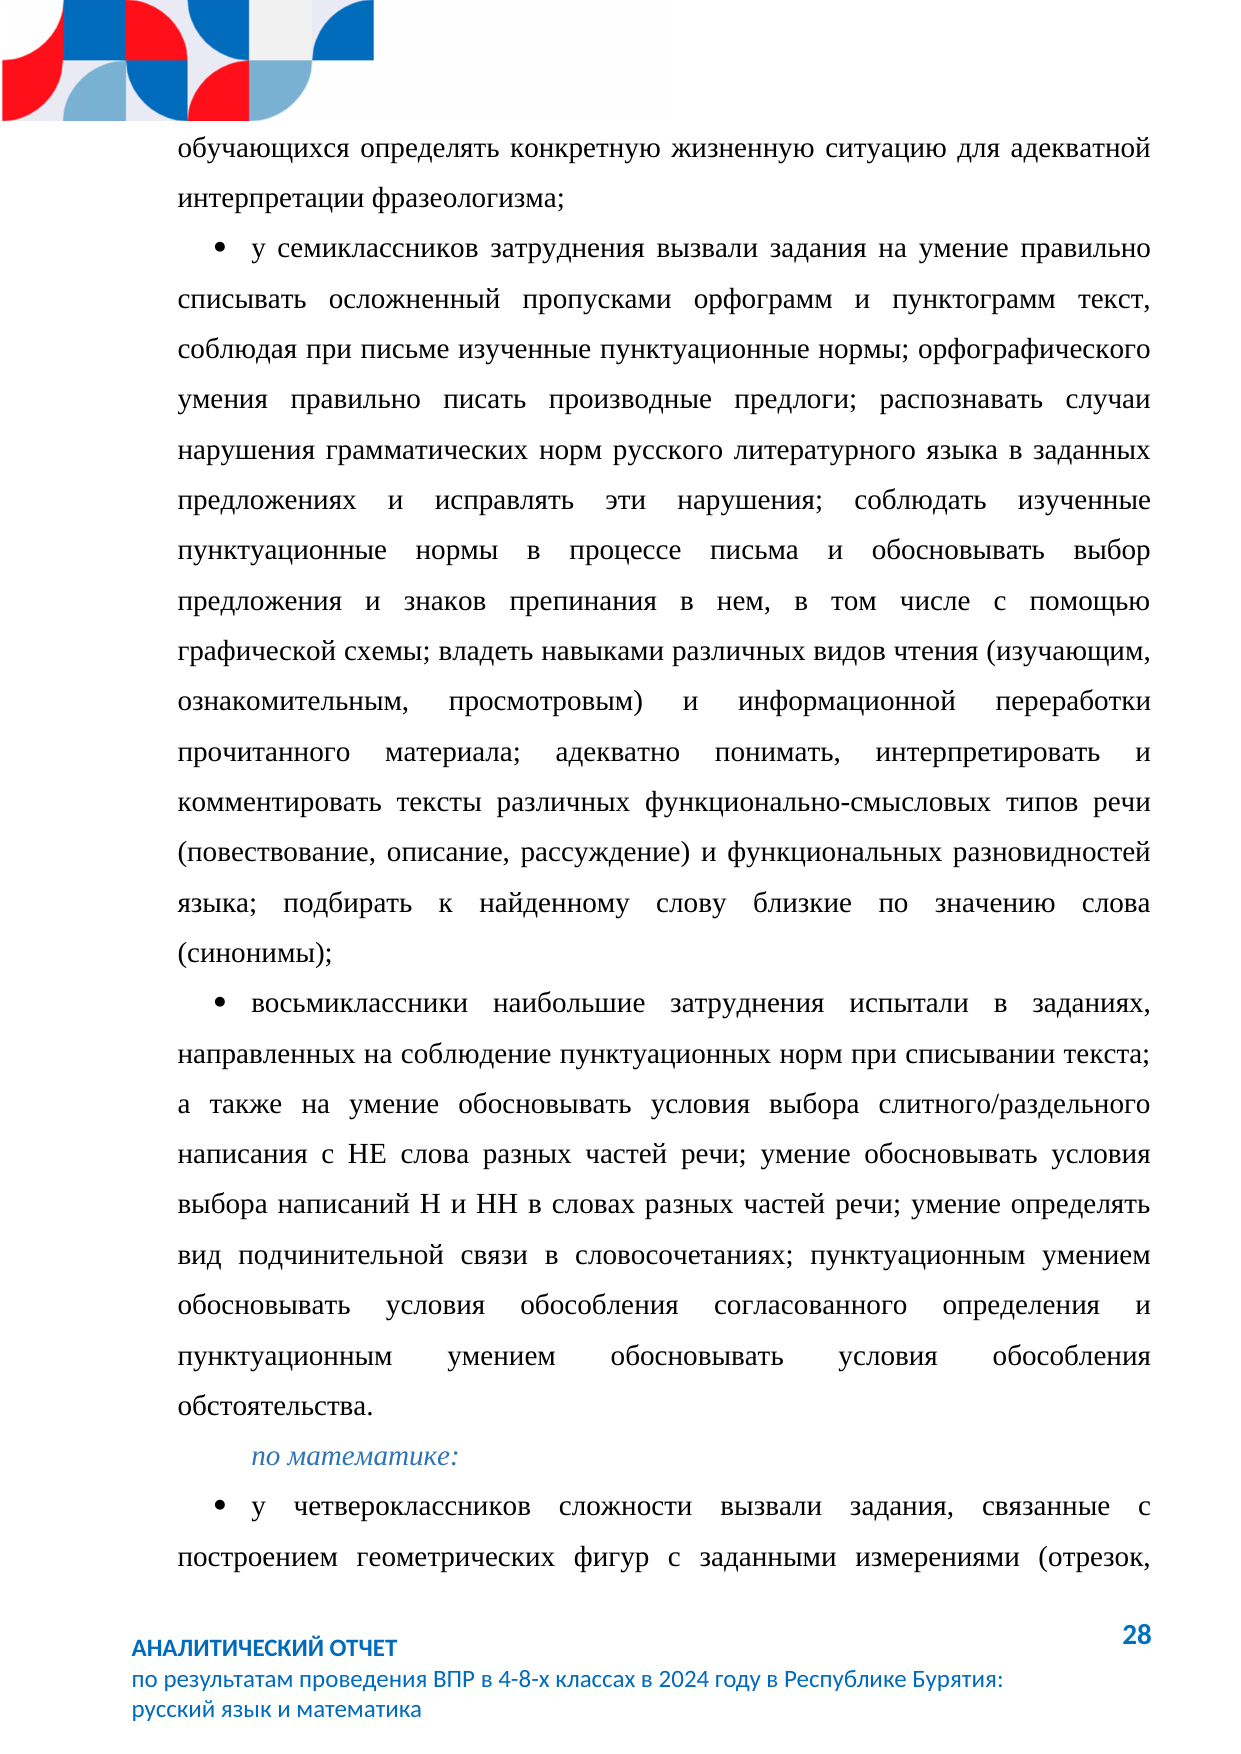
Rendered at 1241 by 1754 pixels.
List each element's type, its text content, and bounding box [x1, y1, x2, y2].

list восьмиклассники наибольшие затруднения испытали в заданиях, направленных на соблюдение пунктуационных норм при списывании текста; а также на умение обосновывать условия выбора слитного/раздельного написания с НЕ слова разных частей речи; умение обосновывать условия выбора написаний Н и НН в словах разных частей речи; умение определять вид подчинительной связи в словосочетаниях; пунктуационным умением обосновывать условия обособления согласованного определения и пунктуационным умением обосновывать условия обособления обстоятельства. [177, 985, 1152, 1421]
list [177, 1488, 1152, 1572]
picture [3, 0, 668, 121]
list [177, 130, 1152, 214]
list у семиклассников затруднения вызвали задания на умение правильно списывать осложненный пропусками орфограмм и пунктограмм текст, соблюдая при письме изученные пунктуационные нормы; орфографического умения правильно писать производные предлоги; распознавать случаи нарушения грамматических норм русского литературного языка в заданных предложениях и исправлять эти нарушения; соблюдать изученные пунктуационные нормы в процессе письма и обосновывать выбор предложения и знаков препинания в нем, в том числе с помощью графической схемы; владеть навыками различных видов чтения (изучающим, ознакомительным, просмотровым) и информационной переработки прочитанного материала; адекватно понимать, интерпретировать и комментировать тексты различных функционально-смысловых типов речи (повествование, описание, рассуждение) и функциональных разновидностей языка; подбирать к найденному слову близкие по значению слова (синонимы); [177, 231, 1152, 968]
text по математике: [177, 1438, 1152, 1472]
